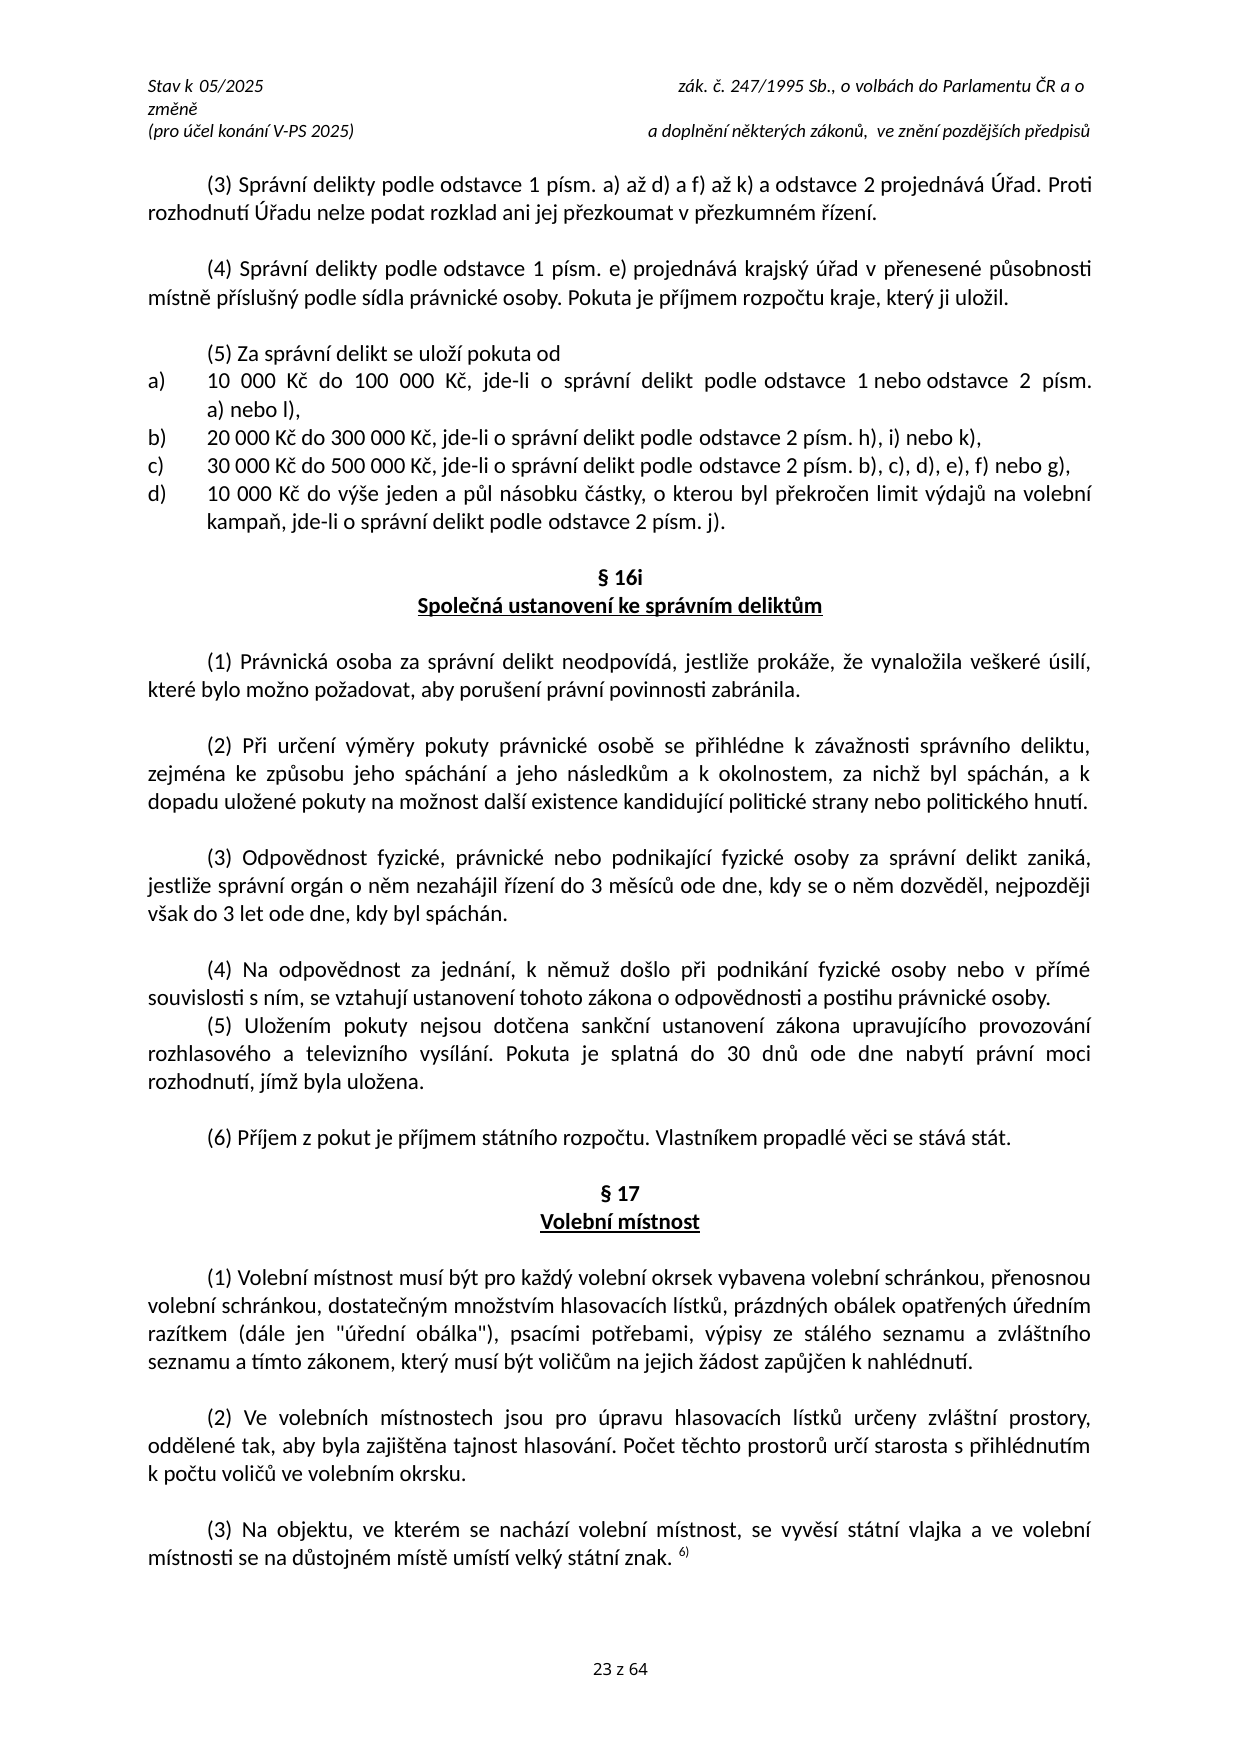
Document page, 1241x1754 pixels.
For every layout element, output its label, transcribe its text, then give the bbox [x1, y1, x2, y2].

text Volební místnost [148, 1207, 1093, 1235]
text (3) Správní delikty podle odstavce 1 písm. a) až d) a f) až k) a odstavce 2 projednává Úřad. Proti rozhodnutí Úřadu nelze podat rozklad ani jej přezkoumat v přezkumném řízení. [148, 171, 1093, 227]
text (2) Ve volebních místnostech jsou pro úpravu hlasovacích lístků určeny zvláštní prostory, oddělené tak, aby byla zajištěna tajnost hlasování. Počet těchto prostorů určí starosta s přihlédnutím k počtu voličů ve volebním okrsku. [148, 1403, 1093, 1487]
text Společná ustanovení ke správním deliktům [148, 591, 1093, 619]
text § 17 [148, 1179, 1093, 1207]
text (3) Odpovědnost fyzické, právnické nebo podnikající fyzické osoby za správní delikt zaniká, jestliže správní orgán o něm nezahájil řízení do 3 měsíců ode dne, kdy se o něm dozvěděl, nejpozději však do 3 let ode dne, kdy byl spáchán. [148, 843, 1093, 927]
list 10 000 Kč do výše jeden a půl násobku částky, o kterou byl překročen limit výdajů na volební kampaň, jde-li o správní delikt podle odstavce 2 písm. j). [148, 479, 1093, 535]
text (1) Právnická osoba za správní delikt neodpovídá, jestliže prokáže, že vynaložila veškeré úsilí, které bylo možno požadovat, aby porušení právní povinnosti zabránila. [148, 647, 1093, 703]
list 30 000 Kč do 500 000 Kč, jde-li o správní delikt podle odstavce 2 písm. b), c), d), e), f) nebo g), [148, 451, 1093, 479]
text (6) Příjem z pokut je příjmem státního rozpočtu. Vlastníkem propadlé věci se stává stát. [148, 1123, 1093, 1151]
text (2) Při určení výměry pokuty právnické osobě se přihlédne k závažnosti správního deliktu, zejména ke způsobu jeho spáchání a jeho následkům a k okolnostem, za nichž byl spáchán, a k dopadu uložené pokuty na možnost další existence kandidující politické strany nebo politického hnutí. [148, 731, 1093, 815]
text (5) Za správní delikt se uloží pokuta od [148, 339, 1093, 367]
list 20 000 Kč do 300 000 Kč, jde-li o správní delikt podle odstavce 2 písm. h), i) nebo k), [148, 423, 1093, 451]
text (4) Na odpovědnost za jednání, k němuž došlo při podnikání fyzické osoby nebo v přímé souvislosti s ním, se vztahují ustanovení tohoto zákona o odpovědnosti a postihu právnické osoby. [148, 955, 1093, 1011]
text (5) Uložením pokuty nejsou dotčena sankční ustanovení zákona upravujícího provozování rozhlasového a televizního vysílání. Pokuta je splatná do 30 dnů ode dne nabytí právní moci rozhodnutí, jímž byla uložena. [148, 1011, 1093, 1095]
text (3) Na objektu, ve kterém se nachází volební místnost, se vyvěsí státní vlajka a ve volební místnosti se na důstojném místě umístí velký státní znak. 6) [148, 1516, 1093, 1572]
text § 16i [148, 563, 1093, 591]
text (4) Správní delikty podle odstavce 1 písm. e) projednává krajský úřad v přenesené působnosti místně příslušný podle sídla právnické osoby. Pokuta je příjmem rozpočtu kraje, který ji uložil. [148, 254, 1093, 311]
text (1) Volební místnost musí být pro každý volební okrsek vybavena volební schránkou, přenosnou volební schránkou, dostatečným množstvím hlasovacích lístků, prázdných obálek opatřených úředním razítkem (dále jen "úřední obálka"), psacími potřebami, výpisy ze stálého seznamu a zvláštního seznamu a tímto zákonem, který musí být voličům na jejich žádost zapůjčen k nahlédnutí. [148, 1263, 1093, 1375]
list 10 000 Kč do 100 000 Kč, jde-li o správní delikt podle odstavce 1 nebo odstavce 2 písm. a) nebo l), [148, 367, 1093, 423]
